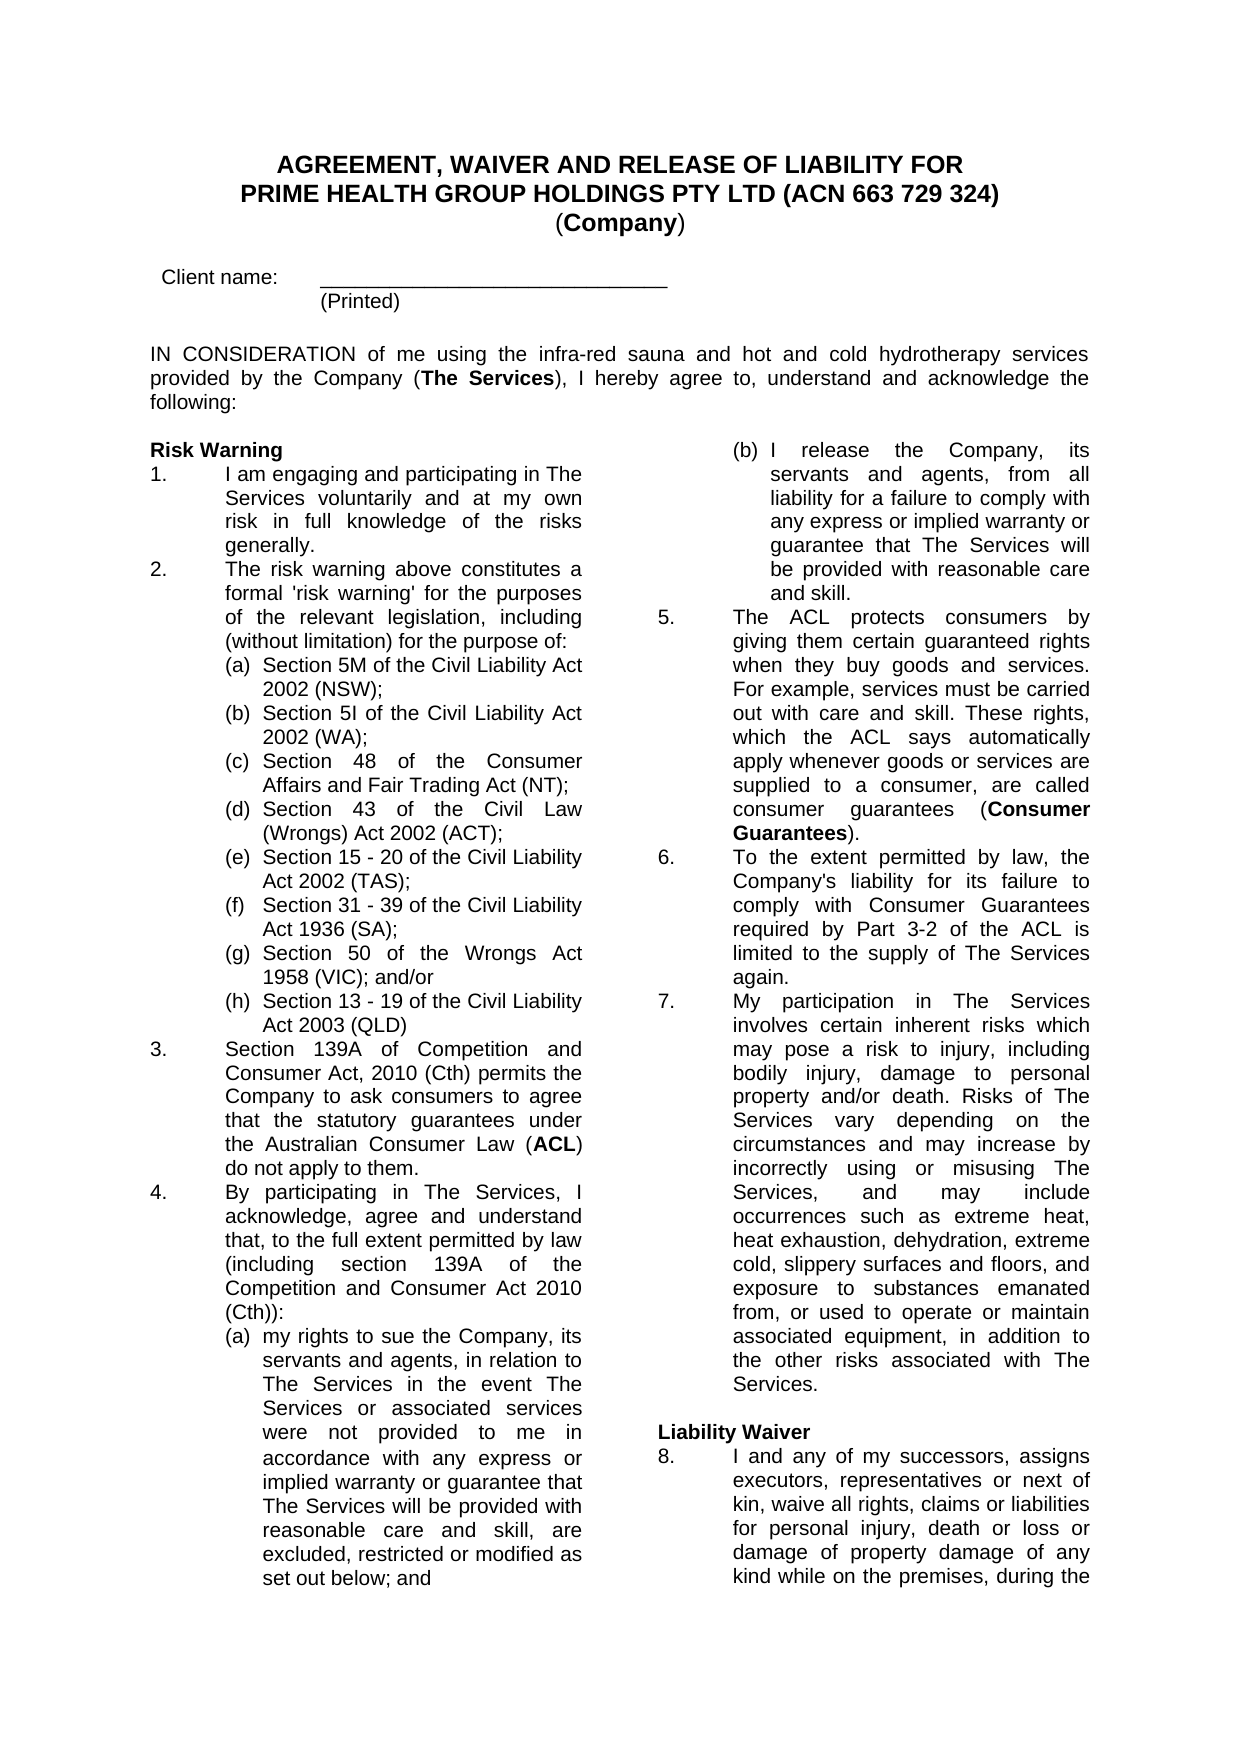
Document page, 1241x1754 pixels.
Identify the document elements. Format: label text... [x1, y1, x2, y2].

text Risk Warning [150, 437, 583, 461]
list Section 5M of the Civil Liability Act 2002 (NSW); [225, 653, 583, 701]
list Section 43 of the Civil Law (Wrongs) Act 2002 (ACT); [225, 797, 583, 845]
list My participation in The Services involves certain inherent risks which may pose a risk to injury, including bodily injury, damage to personal property and/or death. Risks of The Services vary depending on the circumstances and may increase by incorrectly using or misusing The Services, and may include occurrences such as extreme heat, heat exhaustion, dehydration, extreme cold, slippery surfaces and floors, and exposure to substances emanated from, or used to operate or maintain associated equipment, in addition to the other risks associated with The Services. [658, 988, 1090, 1396]
list Section 139A of Competition and Consumer Act, 2010 (Cth) permits the Company to ask consumers to agree that the statutory guarantees under the Australian Consumer Law (ACL) do not apply to them. [150, 1036, 583, 1180]
list The risk warning above constitutes a formal 'risk warning' for the purposes of the relevant legislation, including (without limitation) for the purpose of: [150, 557, 583, 653]
list Section 15 - 20 of the Civil Liability Act 2002 (TAS); [225, 845, 583, 893]
list To the extent permitted by law, the Company's liability for its failure to comply with Consumer Guarantees required by Part 3-2 of the ACL is limited to the supply of The Services again. [658, 845, 1090, 988]
list Section 5I of the Civil Liability Act 2002 (WA); [225, 701, 583, 749]
text PRIME HEALTH GROUP HOLDINGS PTY LTD (ACN 663 729 324) [150, 179, 1090, 207]
table_header Client name: [150, 265, 309, 313]
list Section 50 of the Wrongs Act 1958 (VIC); and/or [225, 941, 583, 988]
text (Company) [150, 207, 1090, 236]
text IN CONSIDERATION of me using the infra-red sauna and hot and cold hydrotherapy services provided by the Company (The Services), I hereby agree to, understand and acknowledge the following: [150, 342, 1090, 413]
text AGREEMENT, WAIVER AND RELEASE OF LIABILITY FOR [150, 150, 1090, 179]
list I release the Company, its servants and agents, from all liability for a failure to comply with any express or implied warranty or guarantee that The Services will be provided with reasonable care and skill. [733, 437, 1090, 605]
table_header ______________________________ (Printed) [309, 265, 679, 313]
list Section 13 - 19 of the Civil Liability Act 2003 (QLD) [225, 988, 583, 1036]
list I am engaging and participating in The Services voluntarily and at my own risk in full knowledge of the risks generally. [150, 461, 583, 557]
text Liability Waiver [658, 1420, 1090, 1444]
list The ACL protects consumers by giving them certain guaranteed rights when they buy goods and services. For example, services must be carried out with care and skill. These rights, which the ACL says automatically apply whenever goods or services are supplied to a consumer, are called consumer guarantees (Consumer Guarantees). [658, 605, 1090, 845]
list By participating in The Services, I acknowledge, agree and understand that, to the full extent permitted by law (including section 139A of the Competition and Consumer Act 2010 (Cth)): [150, 1180, 583, 1324]
list Section 31 - 39 of the Civil Liability Act 1936 (SA); [225, 893, 583, 941]
list my rights to sue the Company, its servants and agents, in relation to The Services in the event The Services or associated services were not provided to me in accordance with any express or implied warranty or guarantee that The Services will be provided with reasonable care and skill, are excluded, restricted or modified as set out below; and [225, 1324, 583, 1590]
list Section 48 of the Consumer Affairs and Fair Trading Act (NT); [225, 749, 583, 797]
